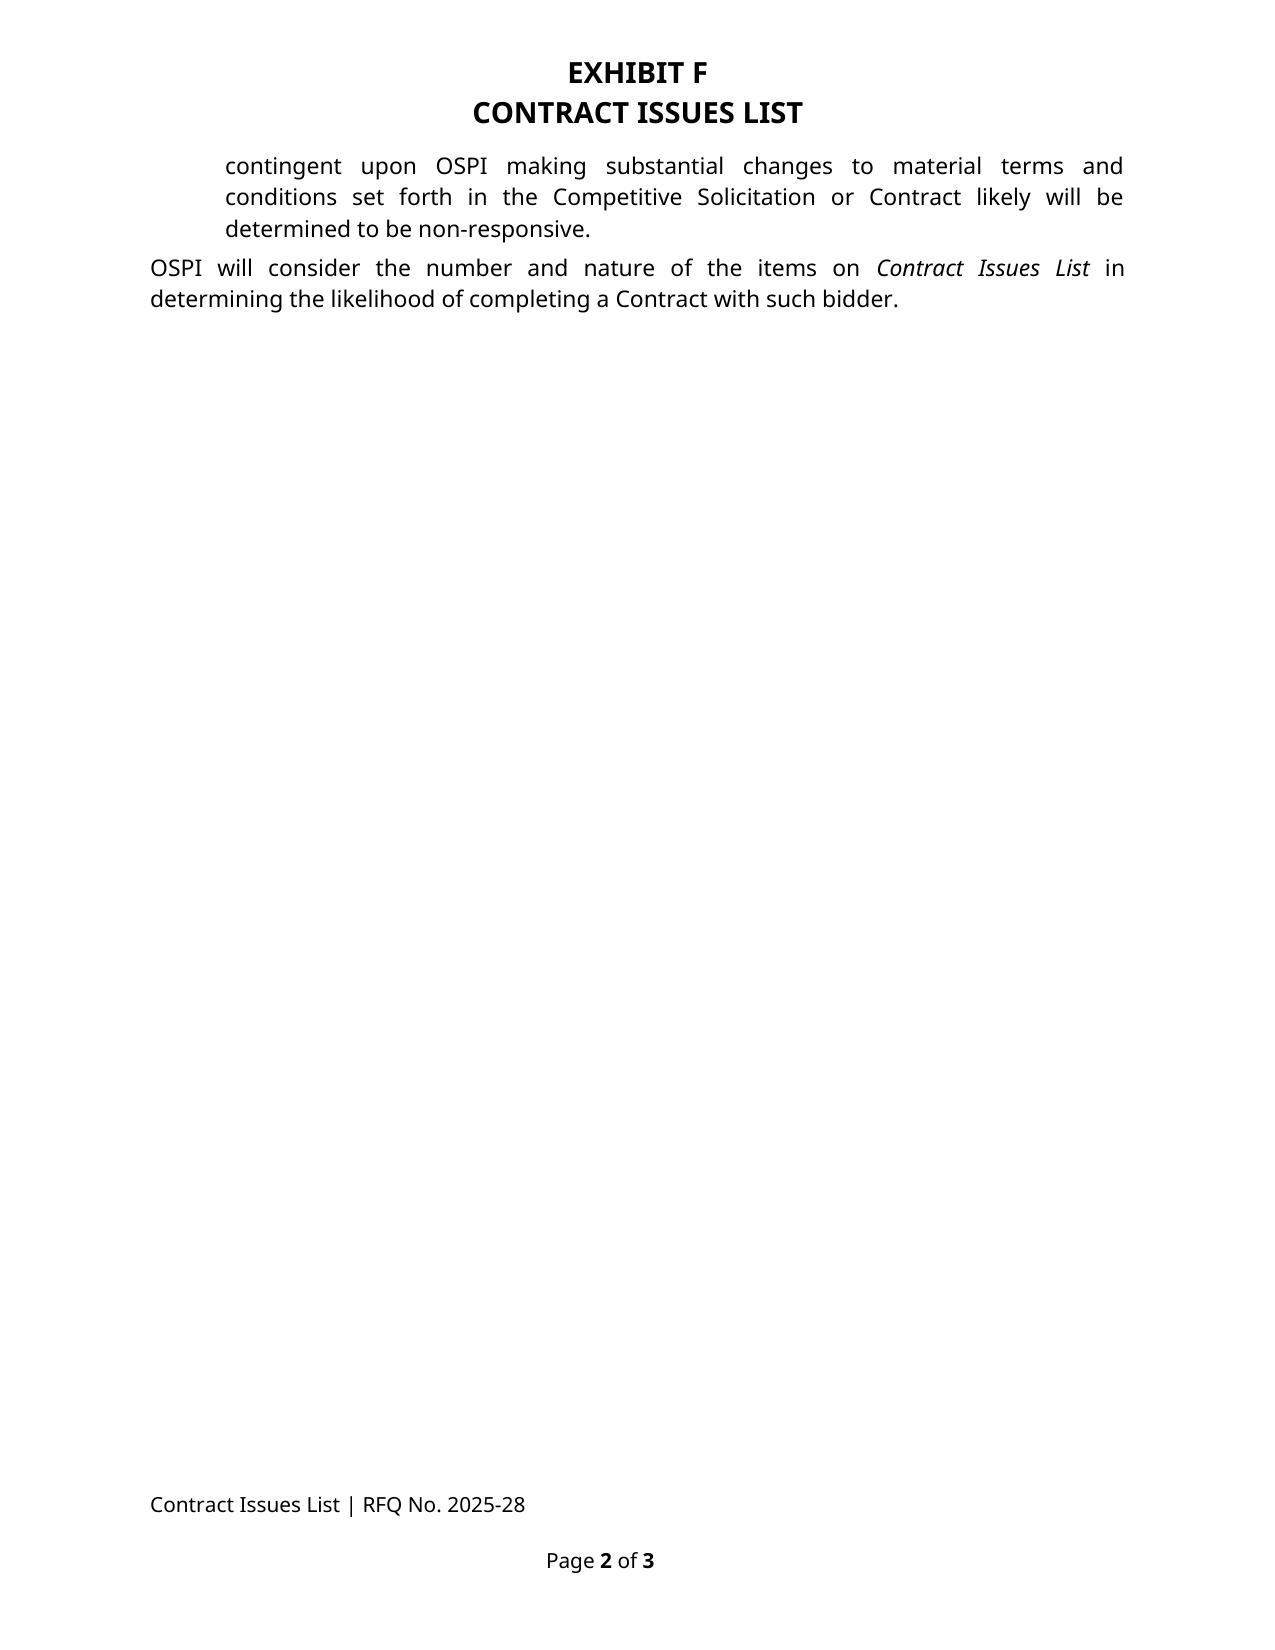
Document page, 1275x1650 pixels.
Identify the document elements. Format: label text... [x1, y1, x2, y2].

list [187, 150, 1125, 244]
text OSPI will consider the number and nature of the items on Contract Issues List in determining the likelihood of completing a Contract with such bidder. [150, 252, 1125, 314]
